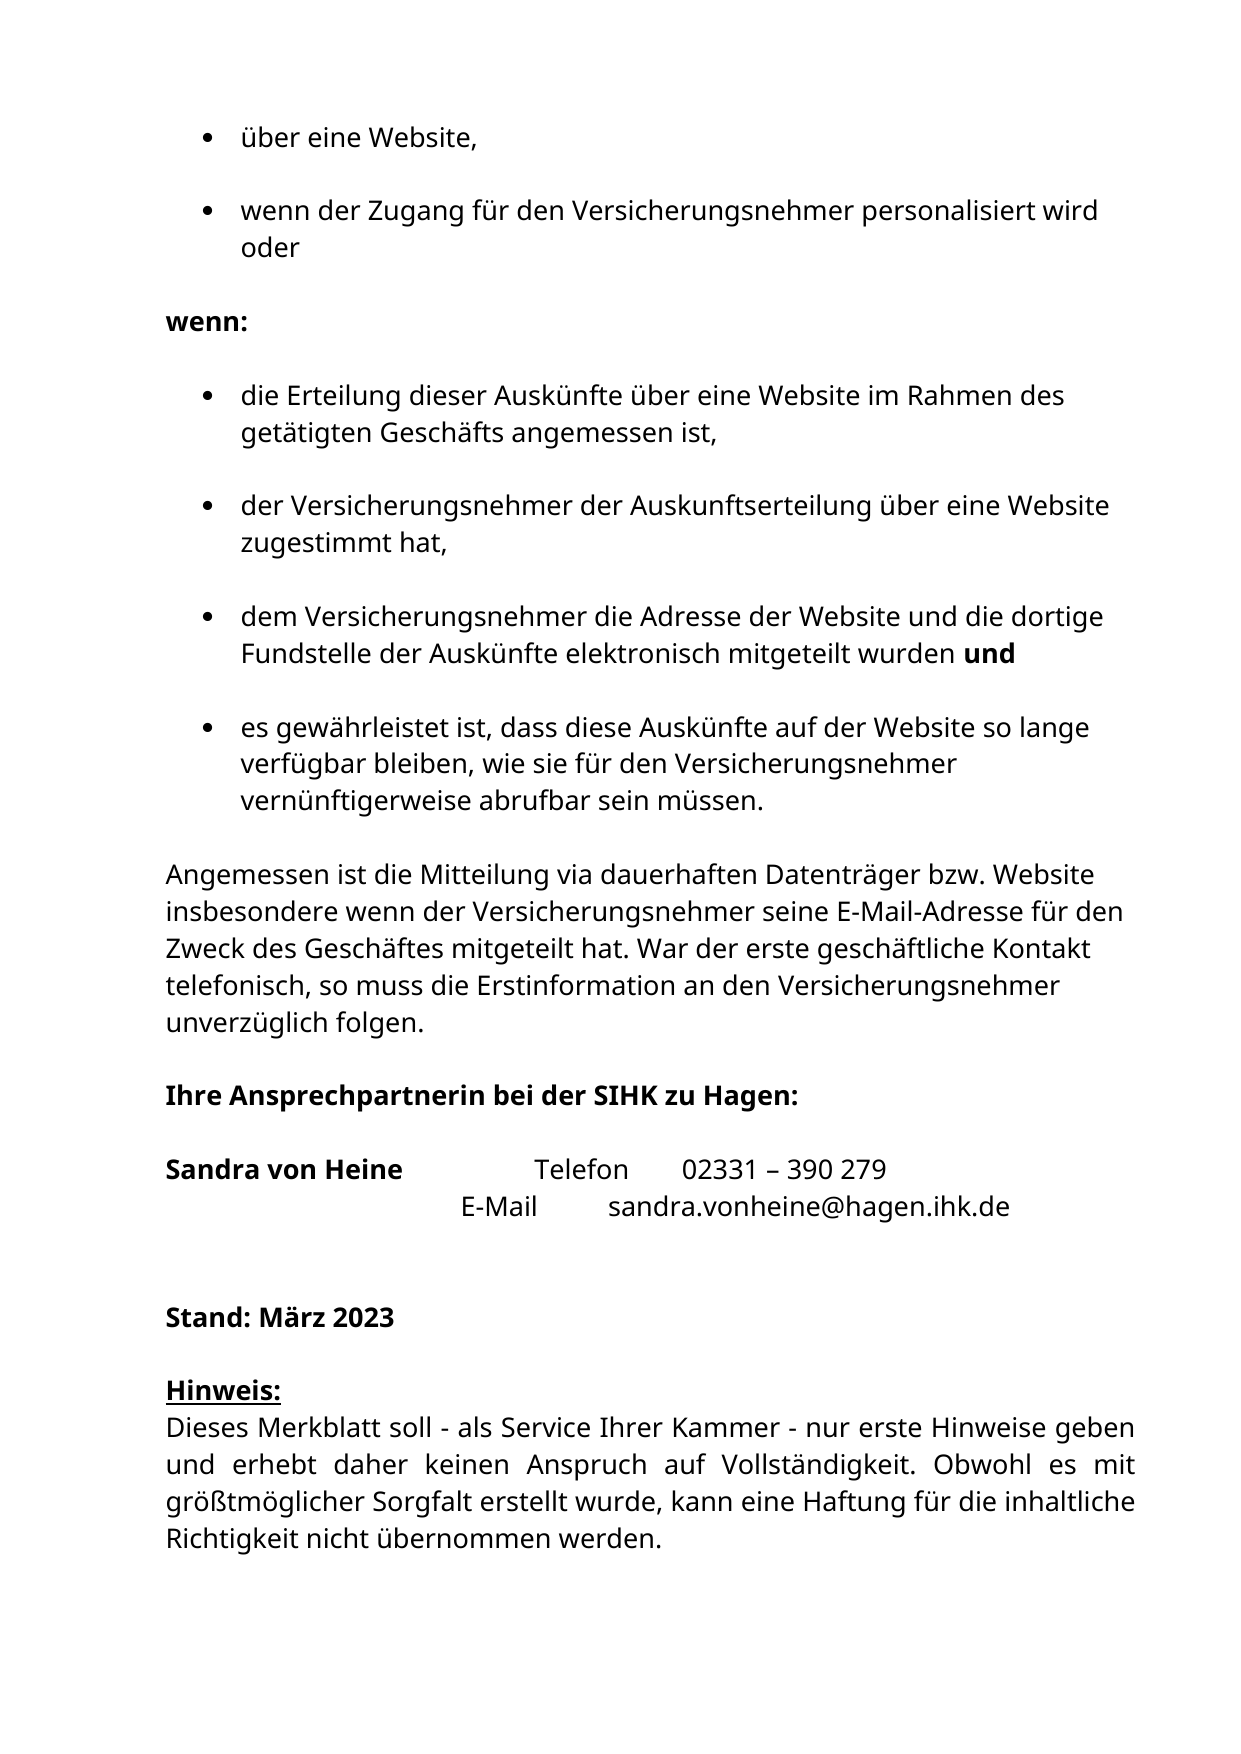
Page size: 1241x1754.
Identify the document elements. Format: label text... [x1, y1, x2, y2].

list über eine Website, [203, 118, 1137, 155]
list es gewährleistet ist, dass diese Auskünfte auf der Website so lange verfügbar bleiben, wie sie für den Versicherungsnehmer vernünftigerweise abrufbar sein müssen. [203, 708, 1137, 819]
text Dieses Merkblatt soll - als Service Ihrer Kammer - nur erste Hinweise geben und erhebt daher keinen Anspruch auf Vollständigkeit. Obwohl es mit größtmöglicher Sorgfalt erstellt wurde, kann eine Haftung für die inhaltliche Richtigkeit nicht übernommen werden. [165, 1409, 1137, 1556]
text wenn: [165, 302, 1137, 339]
list wenn der Zugang für den Versicherungsnehmer personalisiert wird oder [203, 192, 1137, 266]
list der Versicherungsnehmer der Auskunftserteilung über eine Website zugestimmt hat, [203, 487, 1137, 561]
text Hinweis: [165, 1372, 1137, 1409]
list dem Versicherungsnehmer die Adresse der Website und die dortige Fundstelle der Auskünfte elektronisch mitgeteilt wurden und [203, 597, 1137, 671]
text Sandra von Heine Telefon 02331 – 390 279 [165, 1151, 1137, 1187]
text E-Mail sandra.vonheine@hagen.ihk.de [165, 1187, 1137, 1224]
text Ihre Ansprechpartnerin bei der SIHK zu Hagen: [165, 1077, 1137, 1114]
text Angemessen ist die Mitteilung via dauerhaften Datenträger bzw. Website insbesondere wenn der Versicherungsnehmer seine E-Mail-Adresse für den Zweck des Geschäftes mitgeteilt hat. War der erste geschäftliche Kontakt telefonisch, so muss die Erstinformation an den Versicherungsnehmer unverzüglich folgen. [165, 856, 1137, 1040]
list die Erteilung dieser Auskünfte über eine Website im Rahmen des getätigten Geschäfts angemessen ist, [203, 376, 1137, 450]
text Stand: März 2023 [165, 1298, 1137, 1335]
